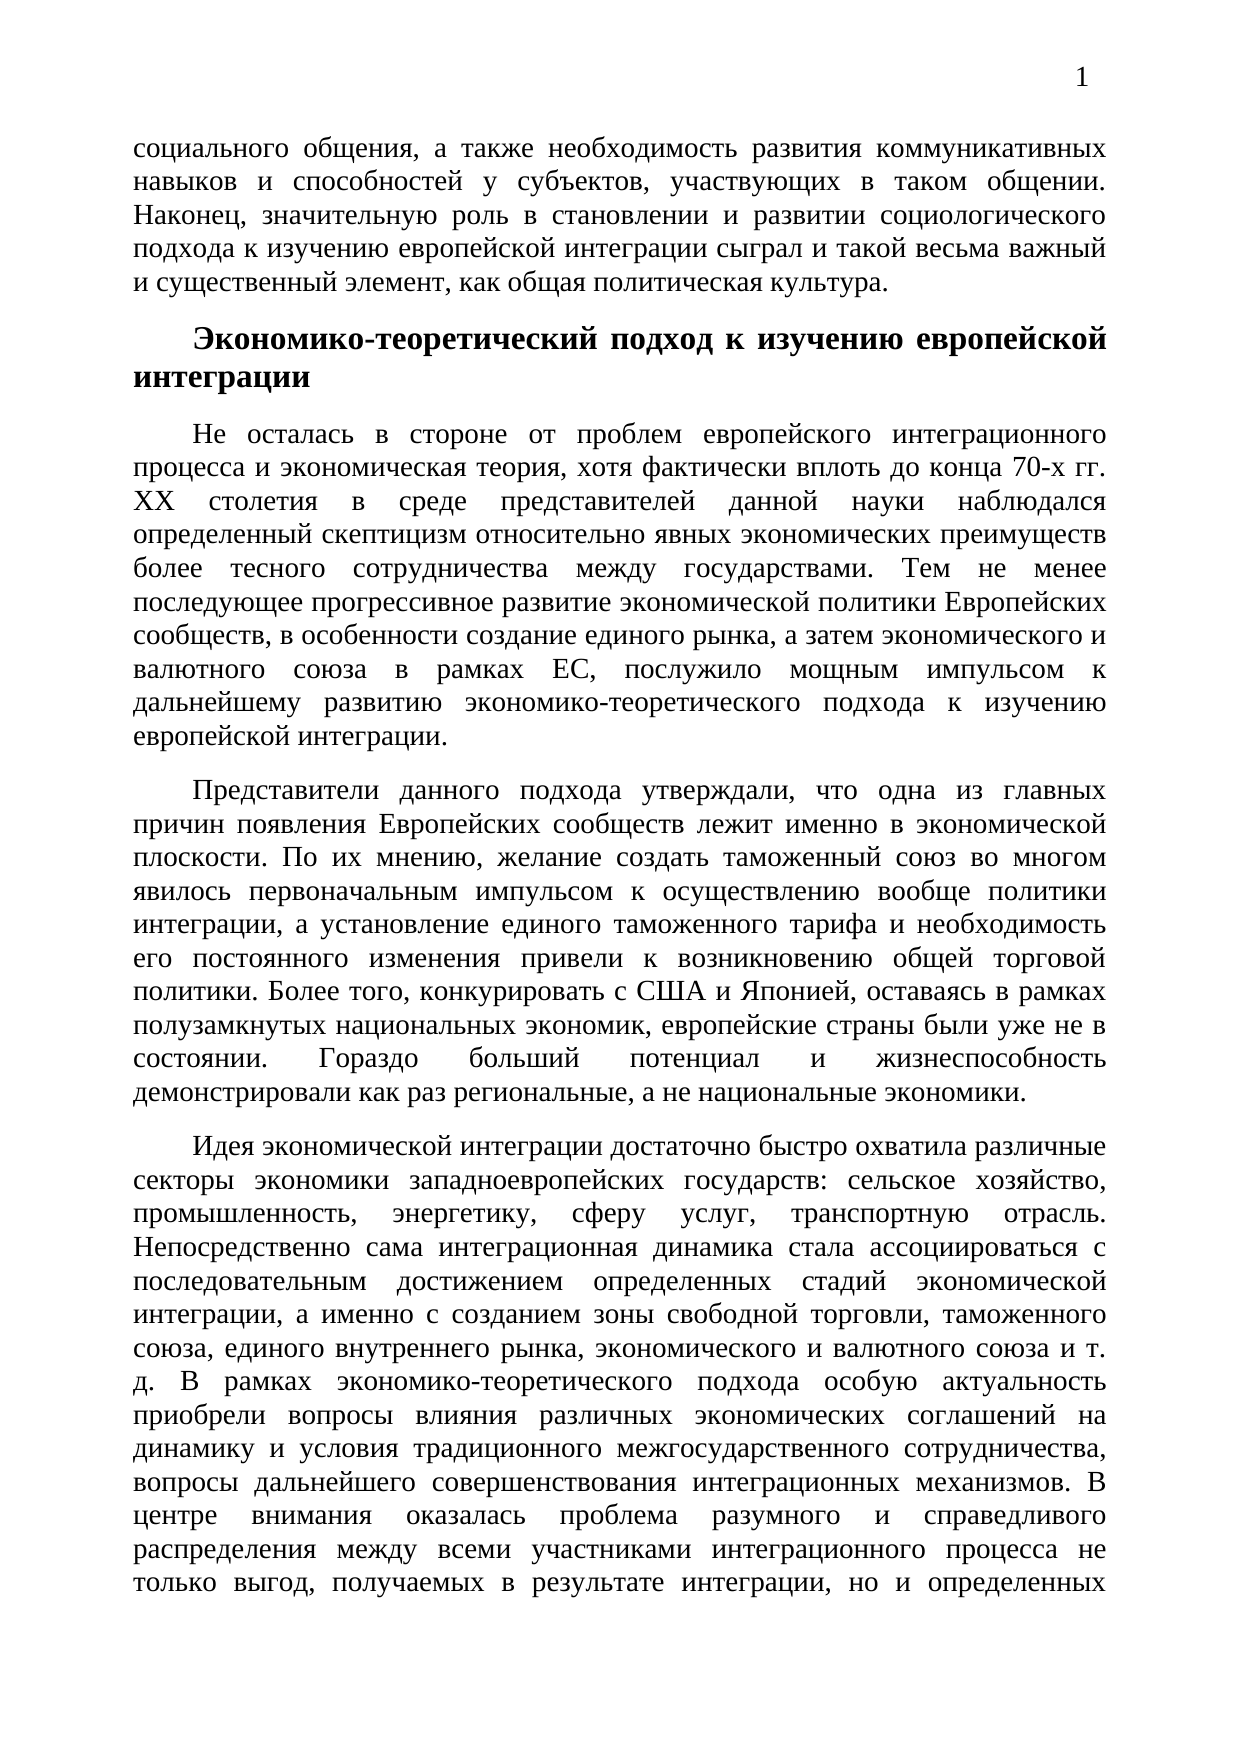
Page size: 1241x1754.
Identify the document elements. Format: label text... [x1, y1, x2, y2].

text Не осталась в стороне от проблем европейского интеграционного процесса и экономическая теория, хотя фактически вплоть до конца 70-х гг. XX столетия в среде представителей данной науки наблюдался определенный скептицизм относительно явных экономических преимуществ более тесного сотрудничества между государствами. Тем не менее последующее прогрессивное развитие экономической политики Европейских сообществ, в особенности создание единого рынка, а затем экономического и валютного союза в рамках ЕС, послужило мощным импульсом к дальнейшему развитию экономико-теоретического подхода к изучению европейской интеграции. [133, 416, 1107, 751]
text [133, 1128, 1107, 1598]
text Представители данного подхода утверждали, что одна из главных причин появления Европейских сообществ лежит именно в экономической плоскости. По их мнению, желание создать таможенный союз во многом явилось первоначальным импульсом к осуществлению вообще политики интеграции, а установление единого таможенного тарифа и необходимость его постоянного изменения привели к возникновению общей торговой политики. Более того, конкурировать с США и Японией, оставаясь в рамках полузамкнутых национальных экономик, европейские страны были уже не в состоянии. Гораздо больший потенциал и жизнеспособность демонстрировали как раз региональные, а не национальные экономики. [133, 772, 1107, 1108]
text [133, 130, 1107, 298]
text Экономико-теоретический подход к изучению европейской интеграции [133, 318, 1107, 395]
